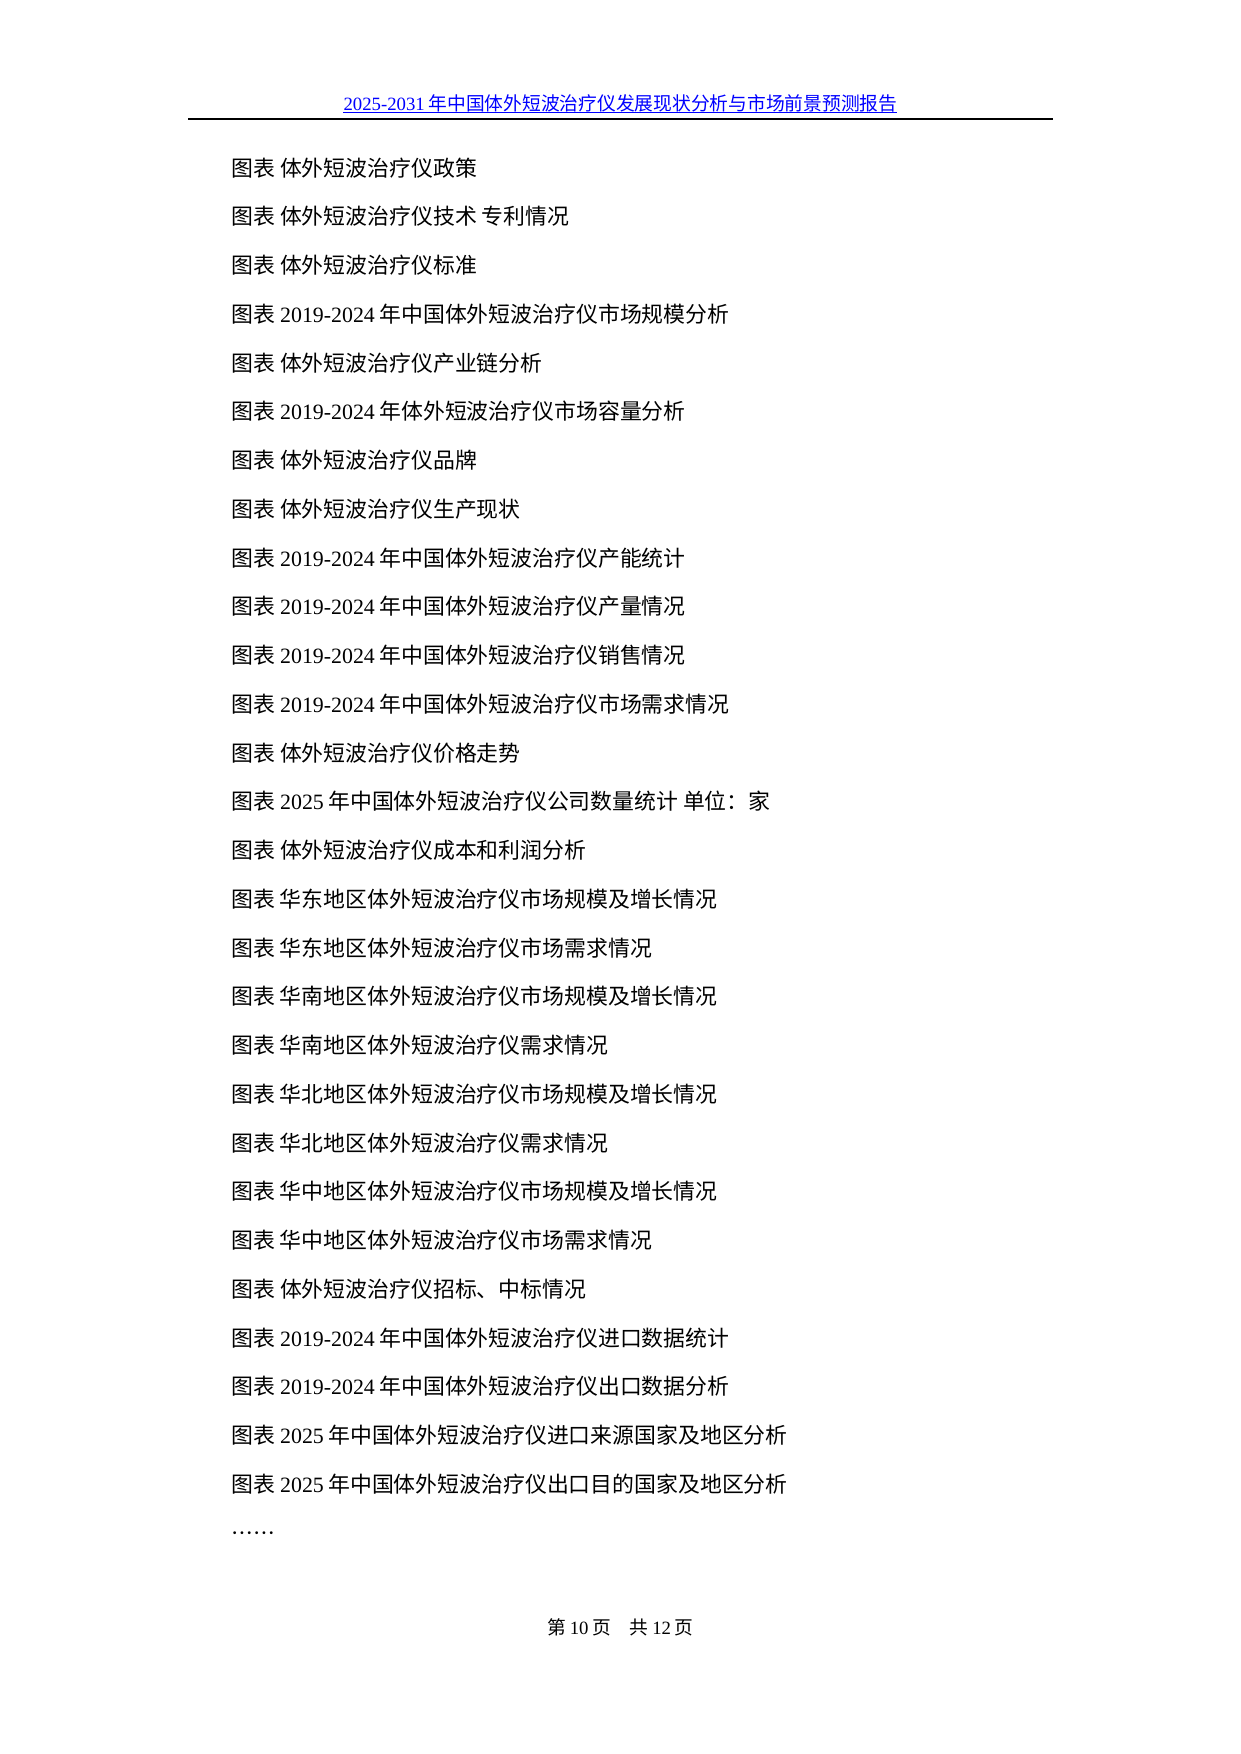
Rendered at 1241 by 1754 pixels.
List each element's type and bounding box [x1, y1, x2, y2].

text [187, 150, 1053, 1548]
